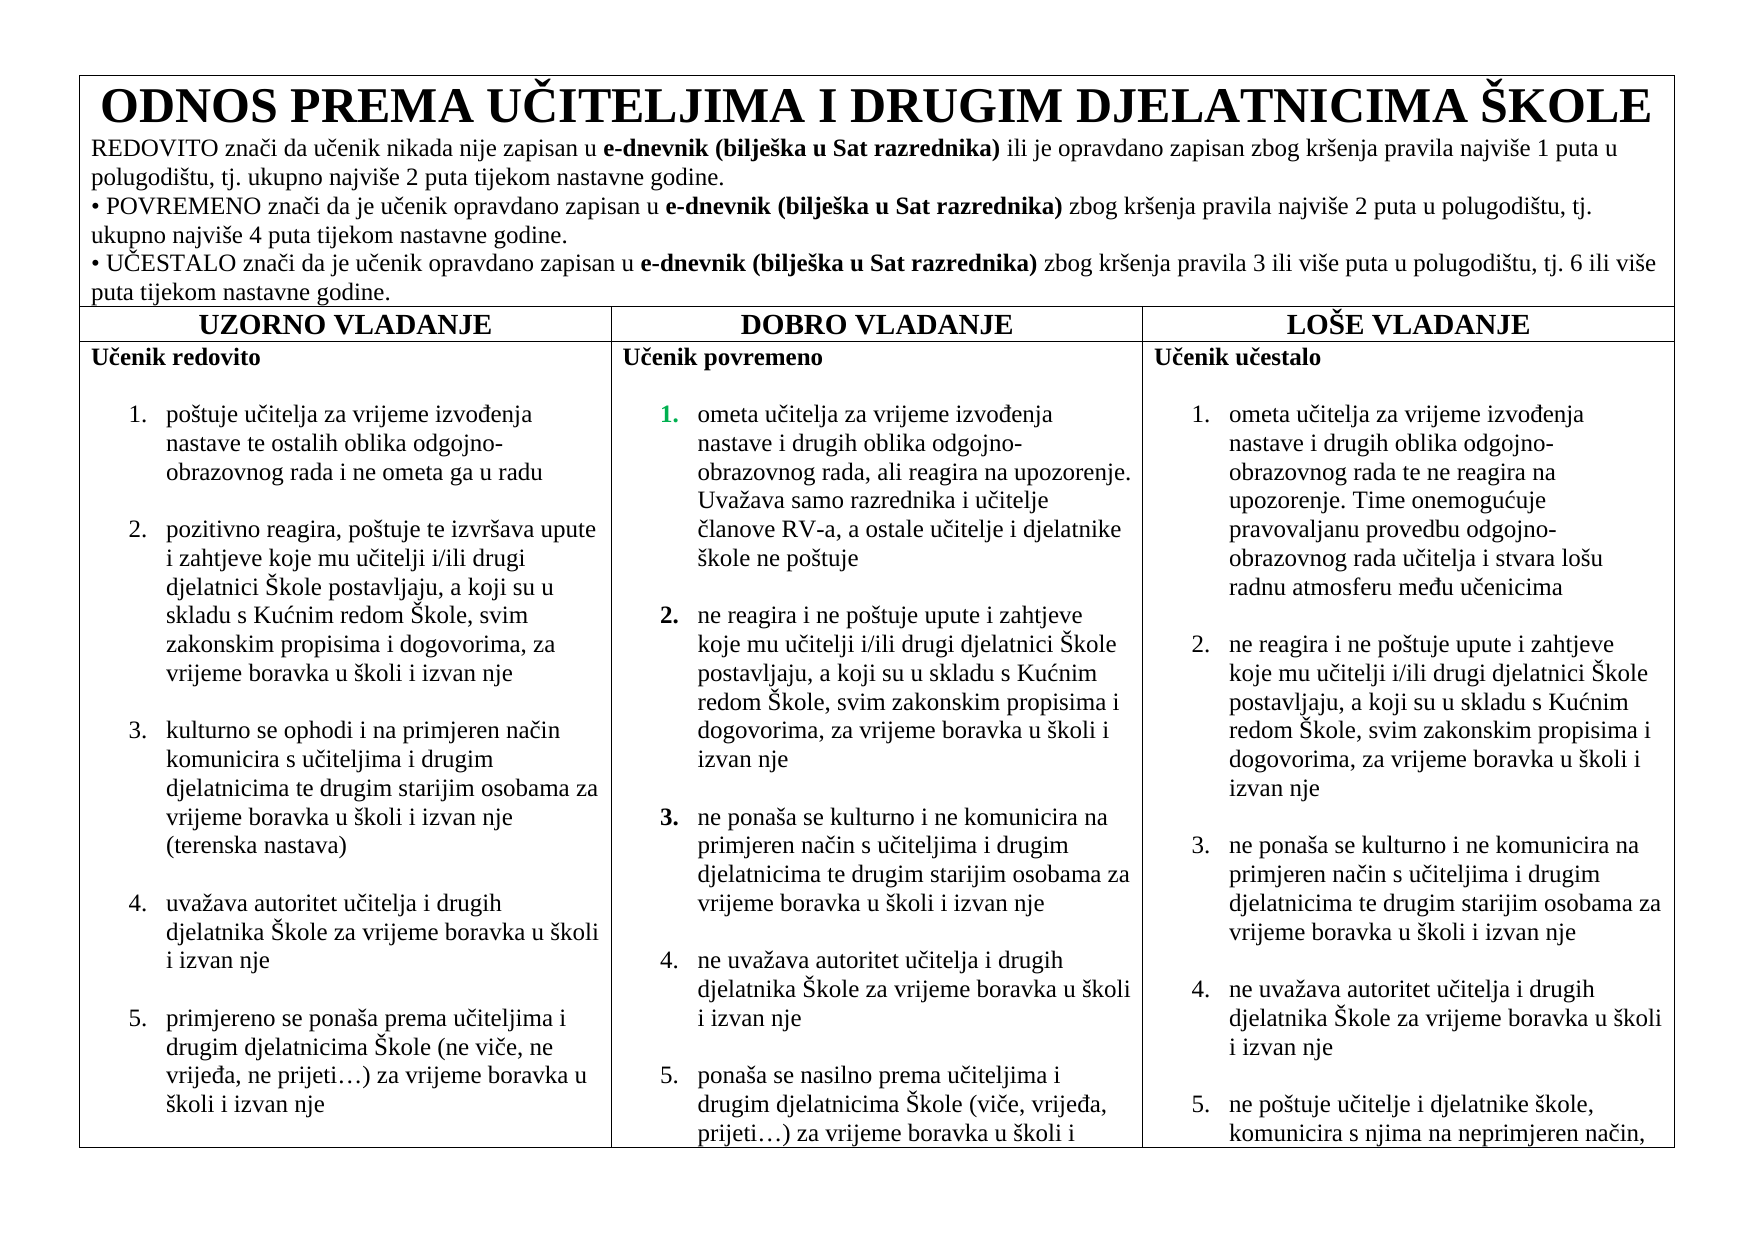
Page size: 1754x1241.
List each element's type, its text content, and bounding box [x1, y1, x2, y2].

table_cell LOŠE VLADANJE [1143, 307, 1674, 341]
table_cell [612, 342, 1142, 1147]
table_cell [80, 342, 611, 1147]
table_header ODNOS PREMA UČITELJIMA I DRUGIM DJELATNICIMA ŠKOLE REDOVITO znači da učenik nikada nije zapisan u e-dnevnik (bilješka u Sat razrednika) ili je opravdano zapisan zbog kršenja pravila najviše 1 puta u polugodištu, tj. ukupno najviše 2 puta tijekom nastavne godine. • POVREMENO znači da je učenik opravdano zapisan u e-dnevnik (bilješka u Sat razrednika) zbog kršenja pravila najviše 2 puta u polugodištu, tj. ukupno najviše 4 puta tijekom nastavne godine. • UČESTALO znači da je učenik opravdano zapisan u e-dnevnik (bilješka u Sat razrednika) zbog kršenja pravila 3 ili više puta u polugodištu, tj. 6 ili više puta tijekom nastavne godine. [80, 76, 1674, 306]
table_cell UZORNO VLADANJE [80, 307, 611, 341]
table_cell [1143, 342, 1674, 1147]
table_cell DOBRO VLADANJE [612, 307, 1142, 341]
